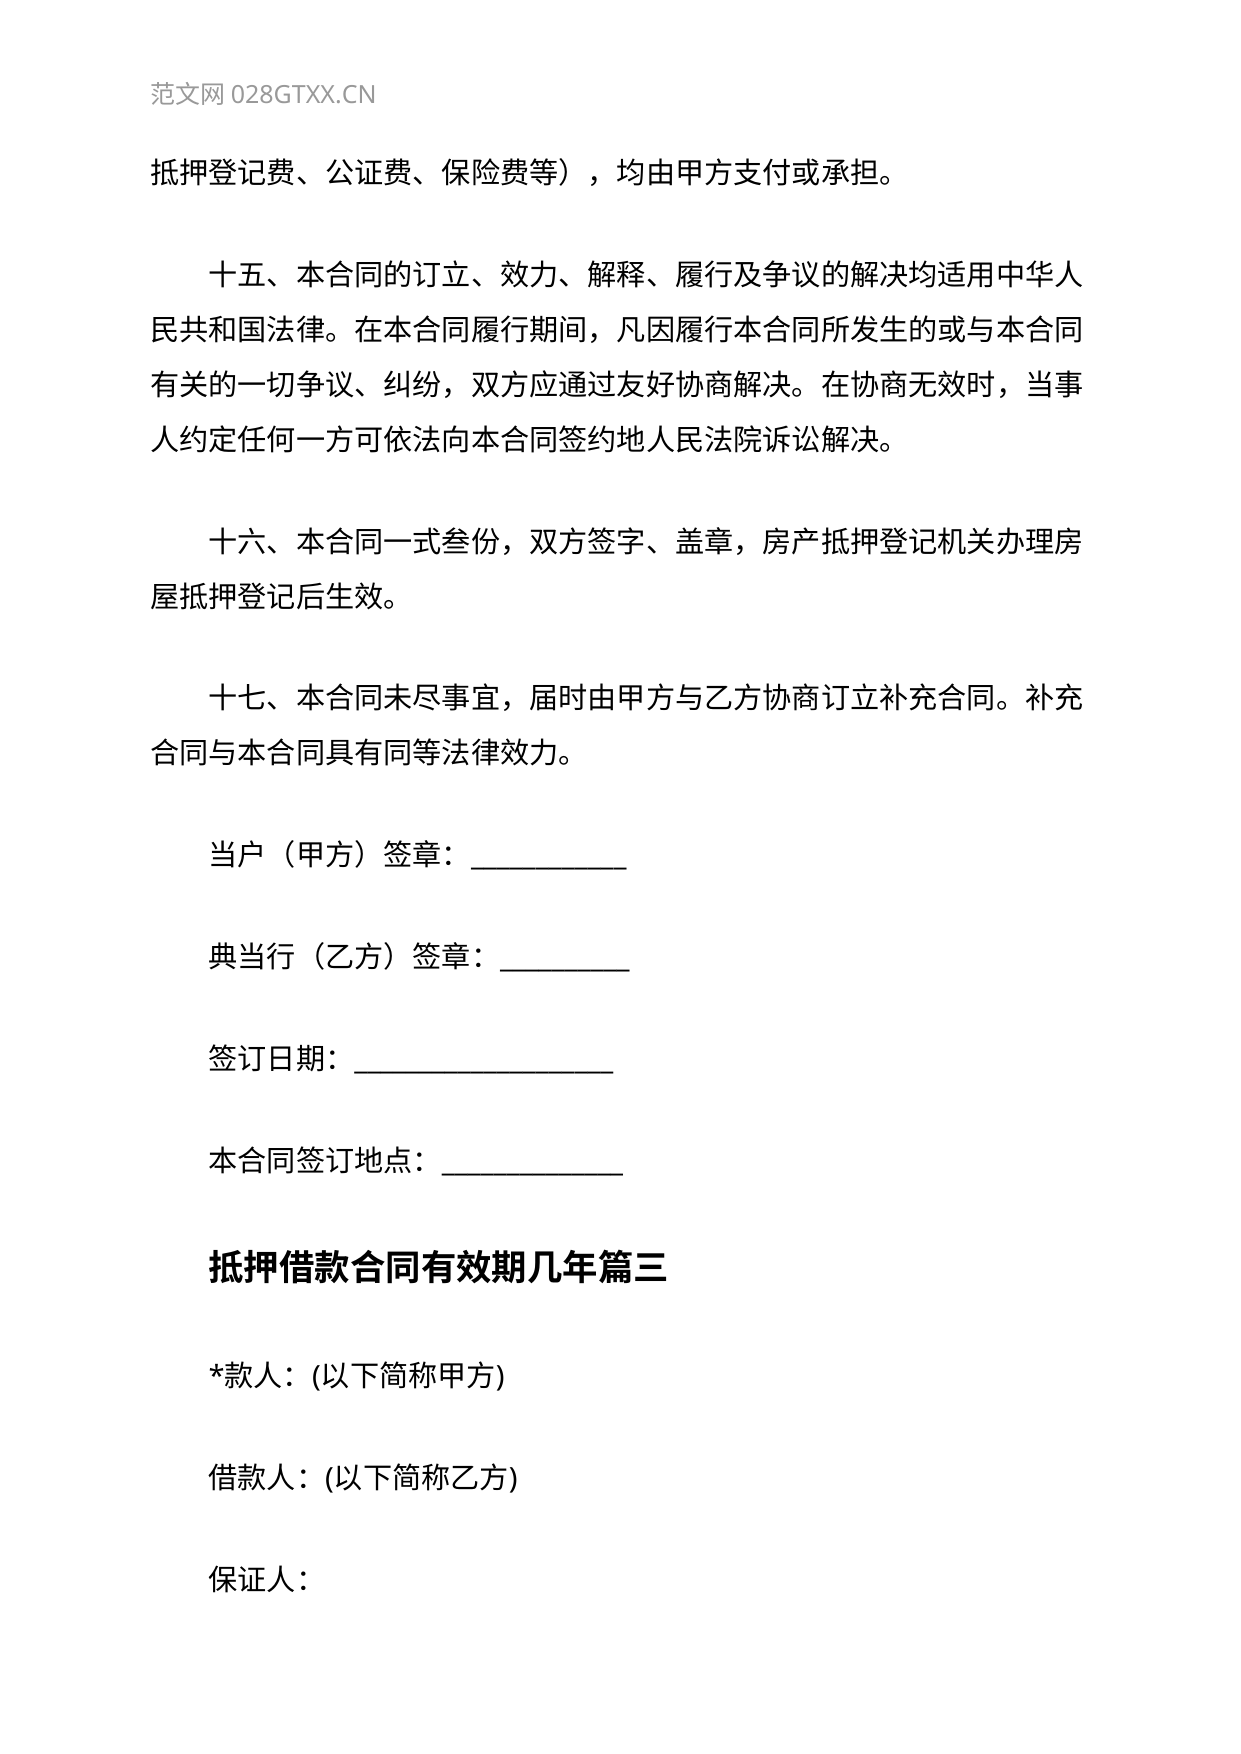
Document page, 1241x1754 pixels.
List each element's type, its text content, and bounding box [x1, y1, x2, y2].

text 十七、本合同未尽事宜，届时由甲方与乙方协商订立补充合同。补充合同与本合同具有同等法律效力。 [150, 675, 1090, 772]
text *款人：(以下简称甲方) [150, 1353, 1090, 1395]
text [150, 150, 1090, 192]
text 当户（甲方）签章：____________ [150, 832, 1090, 874]
text 十六、本合同一式叁份，双方签字、盖章，房产抵押登记机关办理房屋抵押登记后生效。 [150, 518, 1090, 615]
text 十五、本合同的订立、效力、解释、履行及争议的解决均适用中华人民共和国法律。在本合同履行期间，凡因履行本合同所发生的或与本合同有关的一切争议、纠纷，双方应通过友好协商解决。在协商无效时，当事人约定任何一方可依法向本合同签约地人民法院诉讼解决。 [150, 252, 1090, 459]
text 签订日期：____________________ [150, 1036, 1090, 1078]
text 本合同签订地点：______________ [150, 1137, 1090, 1180]
text 典当行（乙方）签章：__________ [150, 933, 1090, 976]
text 保证人： [150, 1557, 1090, 1599]
text 抵押借款合同有效期几年篇三 [150, 1239, 1090, 1291]
text 借款人：(以下简称乙方) [150, 1455, 1090, 1497]
